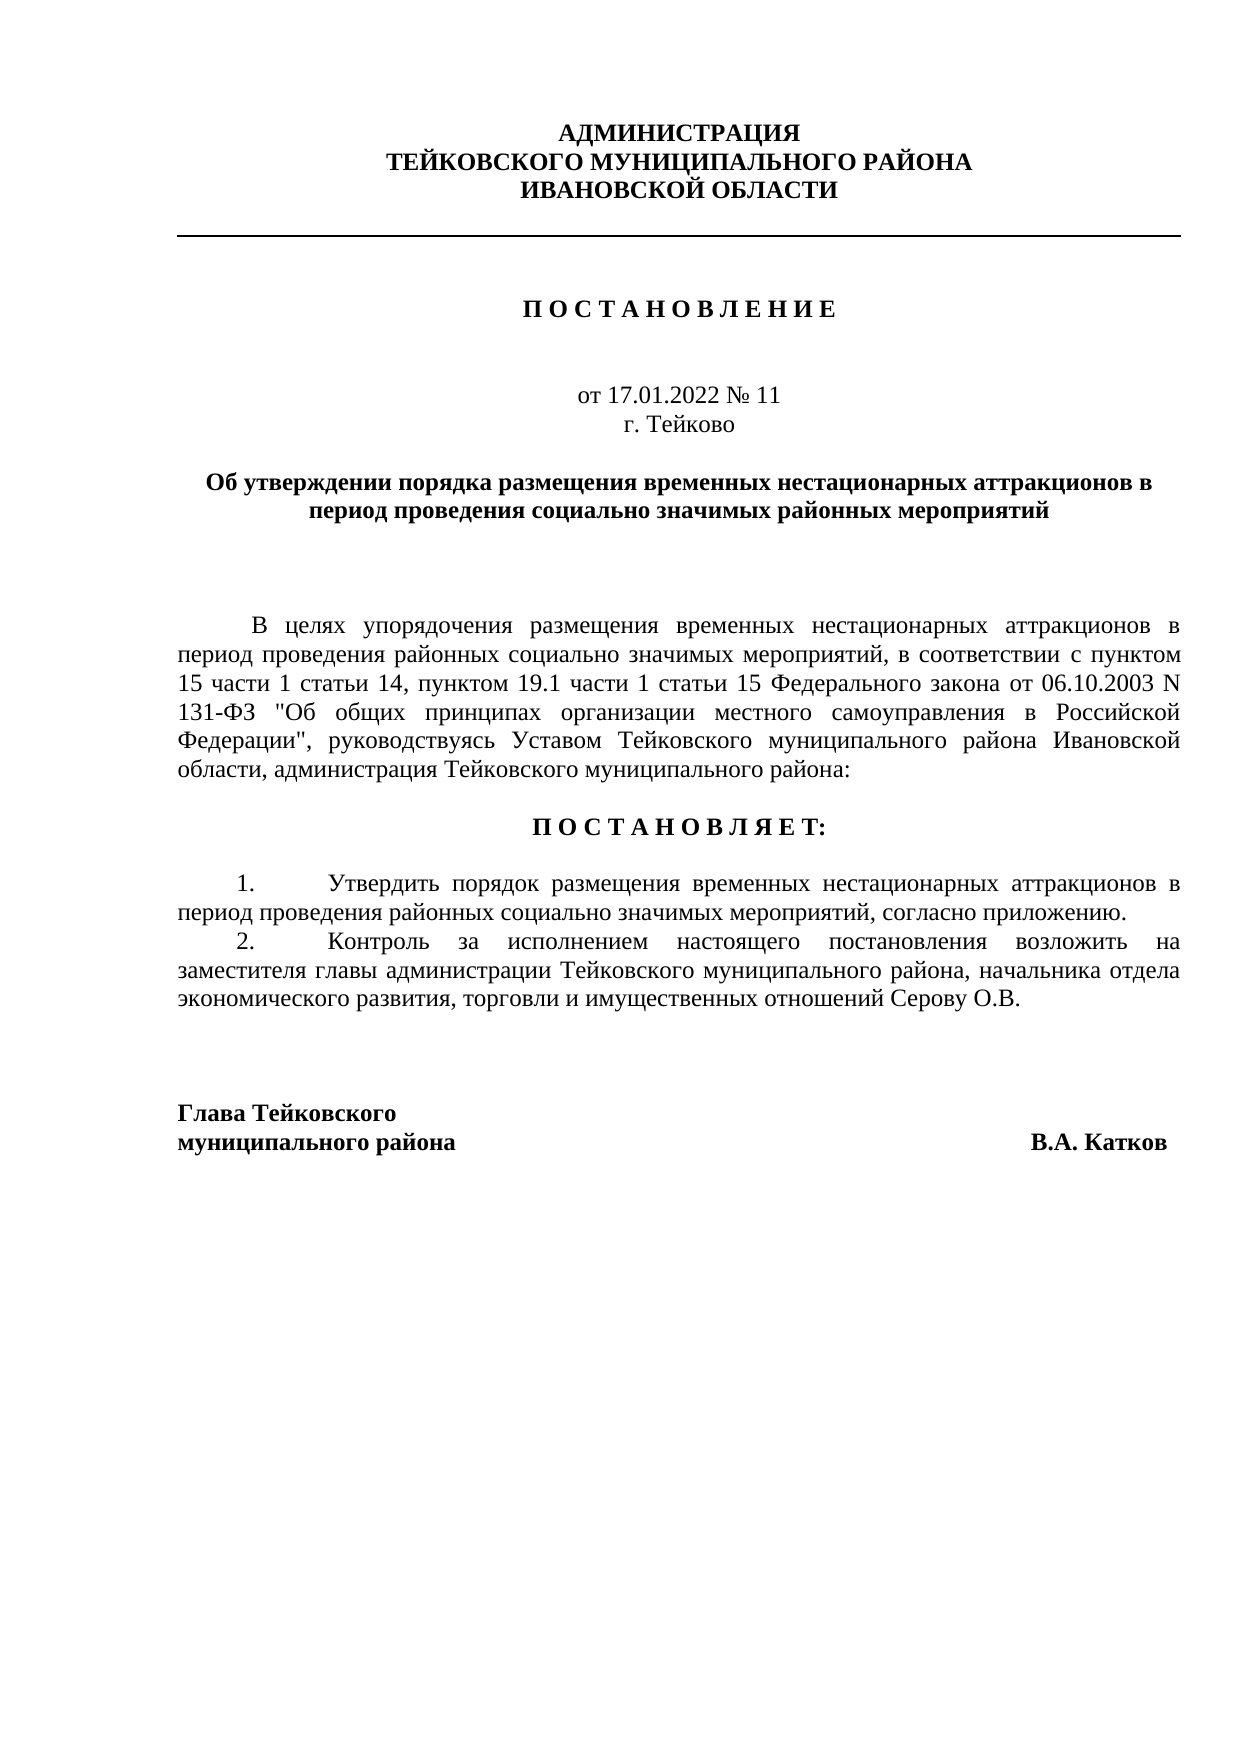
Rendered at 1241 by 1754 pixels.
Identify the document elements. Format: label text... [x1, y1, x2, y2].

text ИВАНОВСКОЙ ОБЛАСТИ [177, 176, 1181, 204]
text П О С Т А Н О В Л Я Е Т: [177, 812, 1181, 841]
text Об утверждении порядка размещения временных нестационарных аттракционов в период проведения социально значимых районных мероприятий [177, 467, 1181, 524]
text Глава Тейковского [177, 1098, 1181, 1127]
subtitle П О С Т А Н О В Л Е Н И Е [177, 294, 1181, 323]
text от 17.01.2022 № 11 [177, 381, 1181, 409]
text муниципального района В.А. Катков [177, 1127, 1181, 1156]
subtitle АДМИНИСТРАЦИЯ [177, 118, 1181, 147]
text г. Тейково [177, 409, 1181, 438]
text В целях упорядочения размещения временных нестационарных аттракционов в период проведения районных социально значимых мероприятий, в соответствии с пунктом 15 части 1 статьи 14, пунктом 19.1 части 1 статьи 15 Федерального закона от 06.10.2003 N 131-ФЗ "Об общих принципах организации местного самоуправления в Российской Федерации", руководствуясь Уставом Тейковского муниципального района Ивановской области, администрация Тейковского муниципального района: [177, 611, 1181, 783]
list Контроль за исполнением настоящего постановления возложить на заместителя главы администрации Тейковского муниципального района, начальника отдела экономического развития, торговли и имущественных отношений Серову О.В. [177, 926, 1181, 1012]
subtitle ТЕЙКОВСКОГО МУНИЦИПАЛЬНОГО РАЙОНА [177, 147, 1181, 176]
list Утвердить порядок размещения временных нестационарных аттракционов в период проведения районных социально значимых мероприятий, согласно приложению. [177, 868, 1181, 926]
